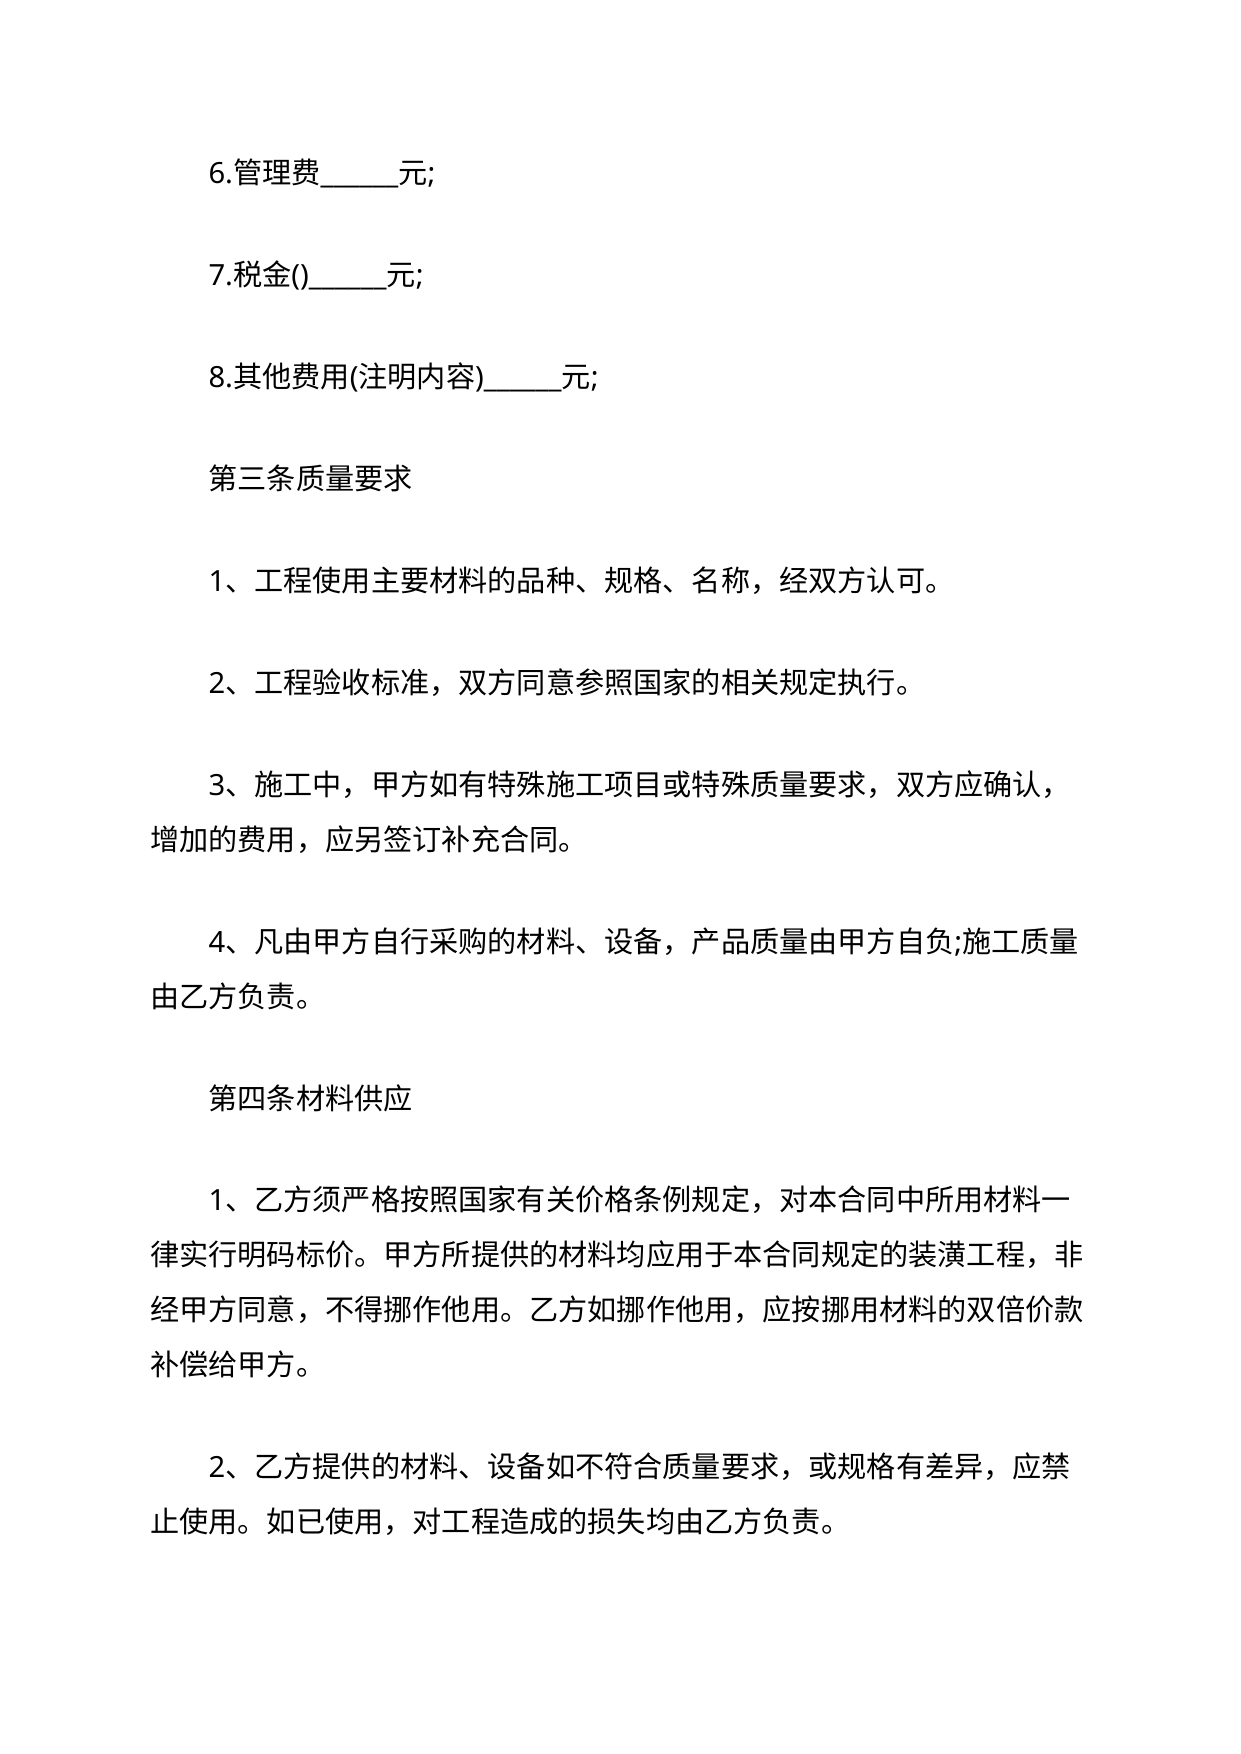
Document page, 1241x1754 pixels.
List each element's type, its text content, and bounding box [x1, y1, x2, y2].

text 4、凡由甲方自行采购的材料、设备，产品质量由甲方自负;施工质量由乙方负责。 [150, 918, 1090, 1016]
text 2、工程验收标准，双方同意参照国家的相关规定执行。 [150, 660, 1090, 702]
text 1、乙方须严格按照国家有关价格条例规定，对本合同中所用材料一律实行明码标价。甲方所提供的材料均应用于本合同规定的装潢工程，非经甲方同意，不得挪作他用。乙方如挪作他用，应按挪用材料的双倍价款补偿给甲方。 [150, 1177, 1090, 1384]
text 第三条质量要求 [150, 456, 1090, 498]
text 2、乙方提供的材料、设备如不符合质量要求，或规格有差异，应禁止使用。如已使用，对工程造成的损失均由乙方负责。 [150, 1443, 1090, 1541]
text 1、工程使用主要材料的品种、规格、名称，经双方认可。 [150, 558, 1090, 600]
text 3、施工中，甲方如有特殊施工项目或特殊质量要求，双方应确认，增加的费用，应另签订补充合同。 [150, 762, 1090, 859]
text 6.管理费______元; [150, 150, 1090, 192]
text 8.其他费用(注明内容)______元; [150, 354, 1090, 396]
text 第四条材料供应 [150, 1075, 1090, 1117]
text 7.税金()______元; [150, 252, 1090, 294]
